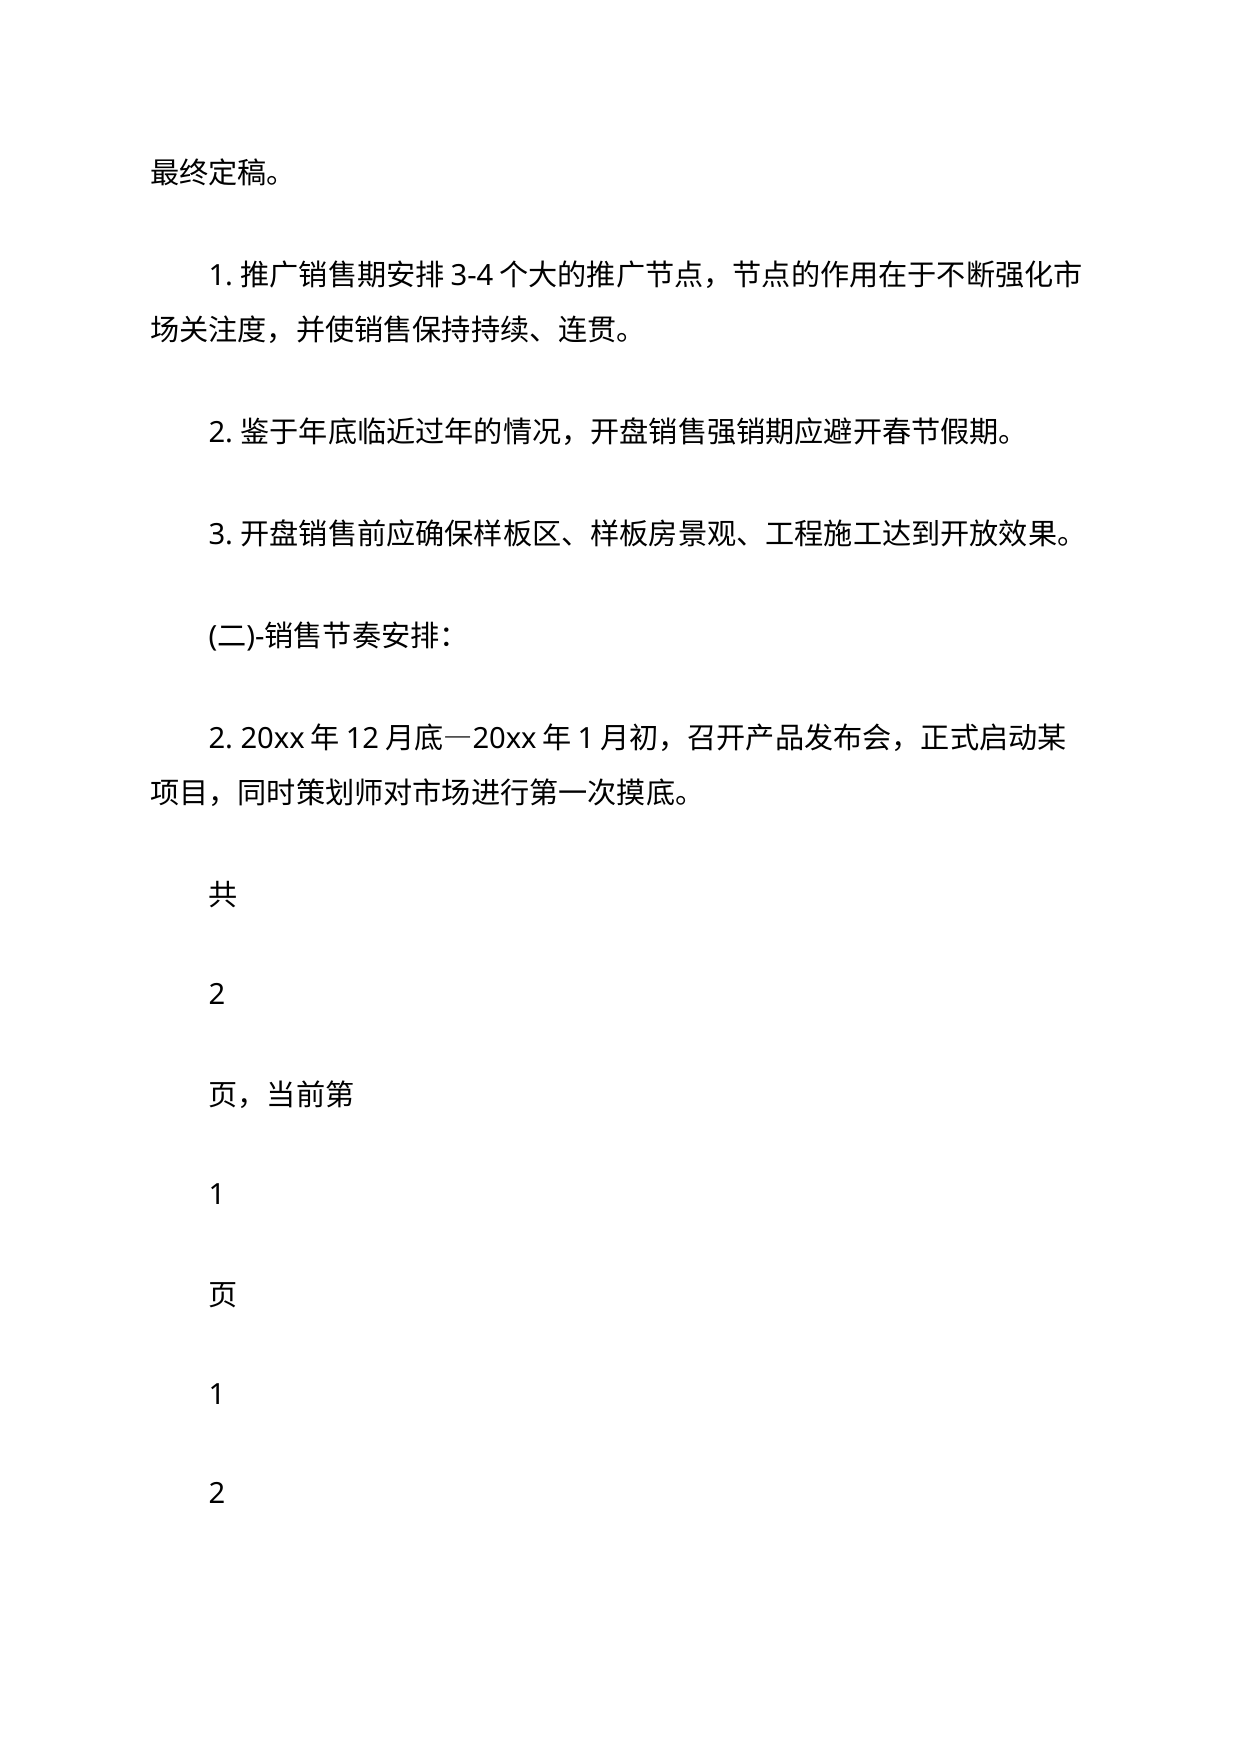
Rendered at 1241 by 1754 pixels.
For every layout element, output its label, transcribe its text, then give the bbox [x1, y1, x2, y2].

text 2 [150, 973, 1090, 1013]
text 页 [150, 1272, 1090, 1314]
text 3. 开盘销售前应确保样板区、样板房景观、工程施工达到开放效果。 [150, 511, 1090, 553]
text 1 [150, 1173, 1090, 1213]
text 页，当前第 [150, 1071, 1090, 1114]
text 1 [150, 1373, 1090, 1413]
text 1. 推广销售期安排3-4个大的推广节点，节点的作用在于不断强化市场关注度，并使销售保持持续、连贯。 [150, 252, 1090, 349]
text 2. 20xx年12月底—20xx年1月初，召开产品发布会，正式启动某项目，同时策划师对市场进行第一次摸底。 [150, 714, 1090, 812]
text (二)-销售节奏安排： [150, 612, 1090, 655]
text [150, 150, 1090, 192]
text 2 [150, 1472, 1090, 1512]
text 2. 鉴于年底临近过年的情况，开盘销售强销期应避开春节假期。 [150, 408, 1090, 451]
text 共 [150, 871, 1090, 913]
